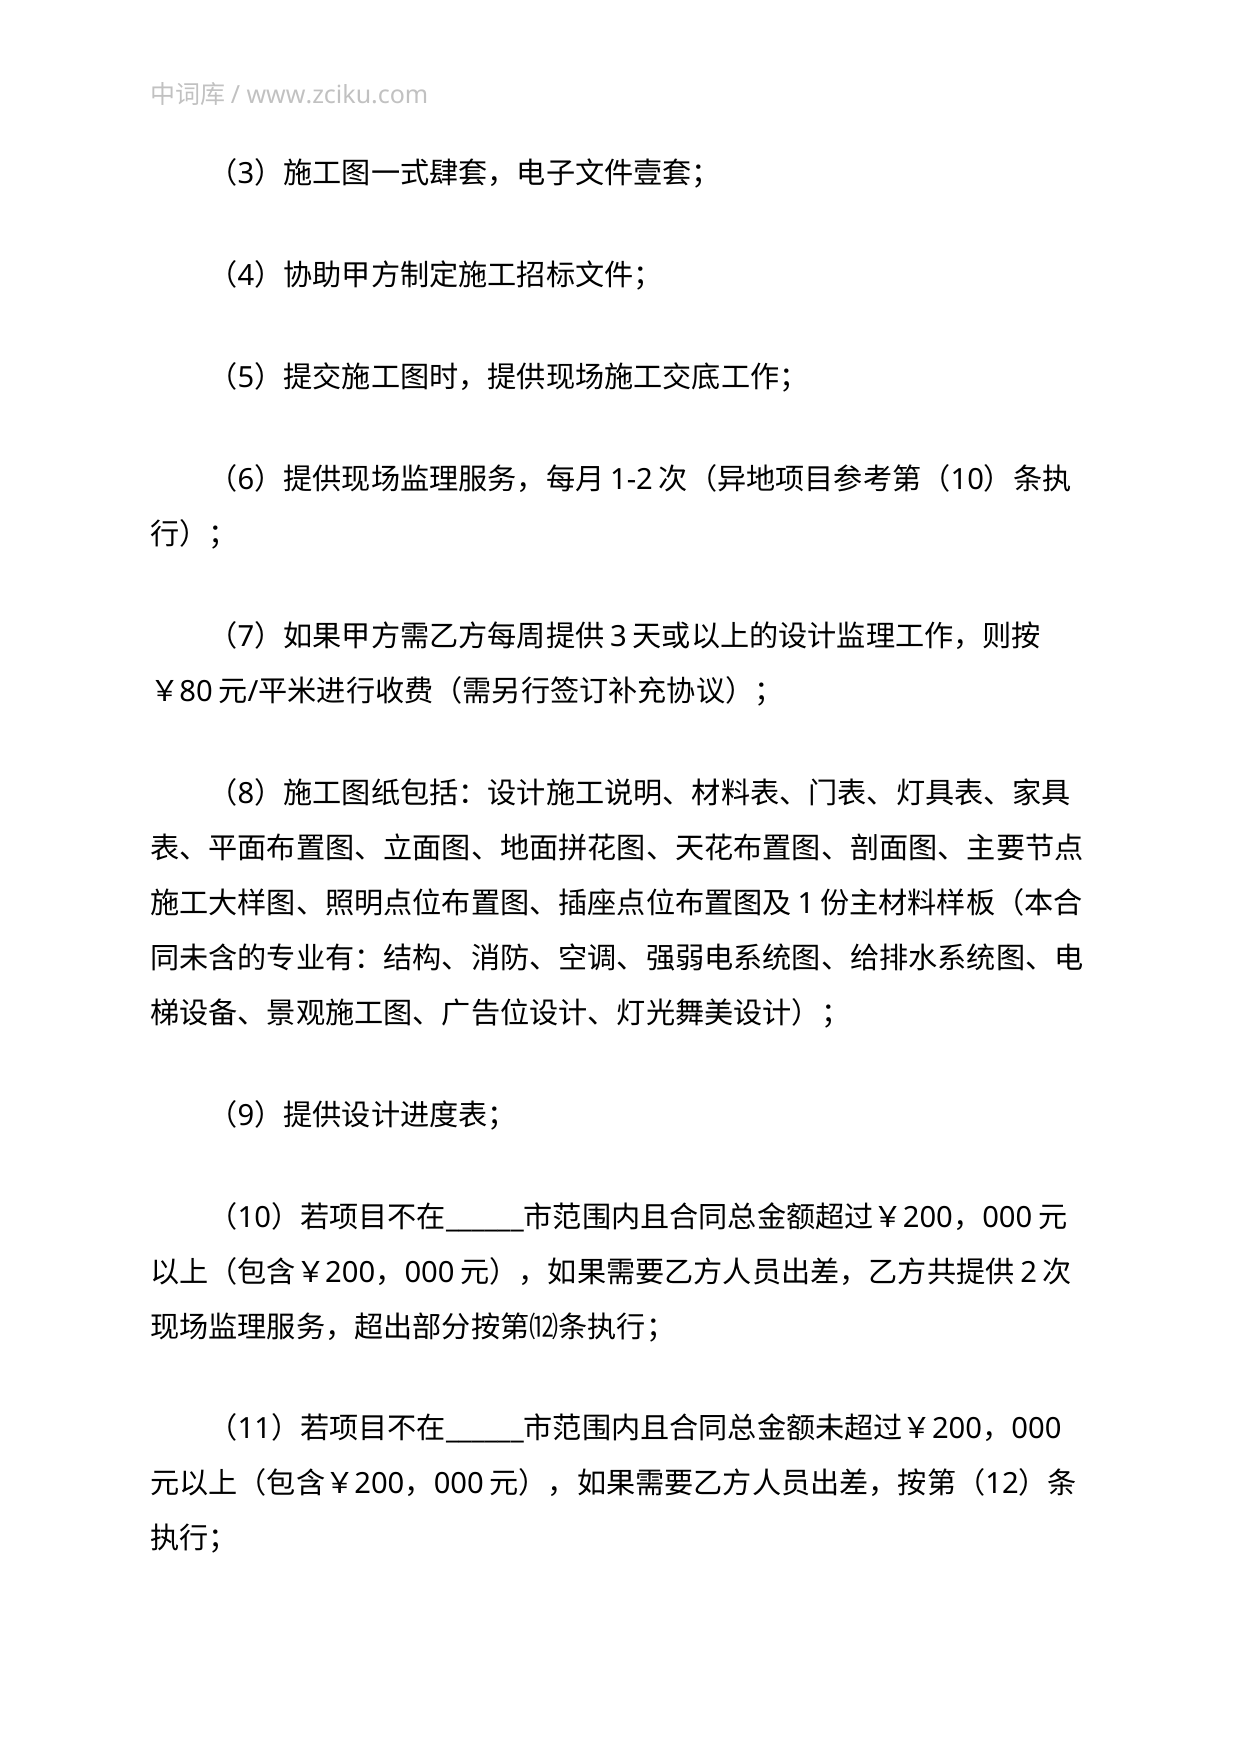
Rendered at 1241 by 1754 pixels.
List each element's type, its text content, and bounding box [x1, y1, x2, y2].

text （7）如果甲方需乙方每周提供3天或以上的设计监理工作，则按￥80元/平米进行收费（需另行签订补充协议）； [150, 613, 1090, 710]
text （5）提交施工图时，提供现场施工交底工作； [150, 354, 1090, 396]
text （4）协助甲方制定施工招标文件； [150, 252, 1090, 294]
text （10）若项目不在______市范围内且合同总金额超过￥200，000元以上（包含￥200，000元），如果需要乙方人员出差，乙方共提供2次现场监理服务，超出部分按第⑿条执行； [150, 1193, 1090, 1346]
text （11）若项目不在______市范围内且合同总金额未超过￥200，000元以上（包含￥200，000元），如果需要乙方人员出差，按第（12）条执行； [150, 1405, 1090, 1557]
text （3）施工图一式肆套，电子文件壹套； [150, 150, 1090, 192]
text （9）提供设计进度表； [150, 1091, 1090, 1134]
text （6）提供现场监理服务，每月1-2次（异地项目参考第（10）条执行）； [150, 456, 1090, 553]
text （8）施工图纸包括：设计施工说明、材料表、门表、灯具表、家具表、平面布置图、立面图、地面拼花图、天花布置图、剖面图、主要节点施工大样图、照明点位布置图、插座点位布置图及1份主材料样板（本合同未含的专业有：结构、消防、空调、强弱电系统图、给排水系统图、电梯设备、景观施工图、广告位设计、灯光舞美设计）； [150, 770, 1090, 1032]
